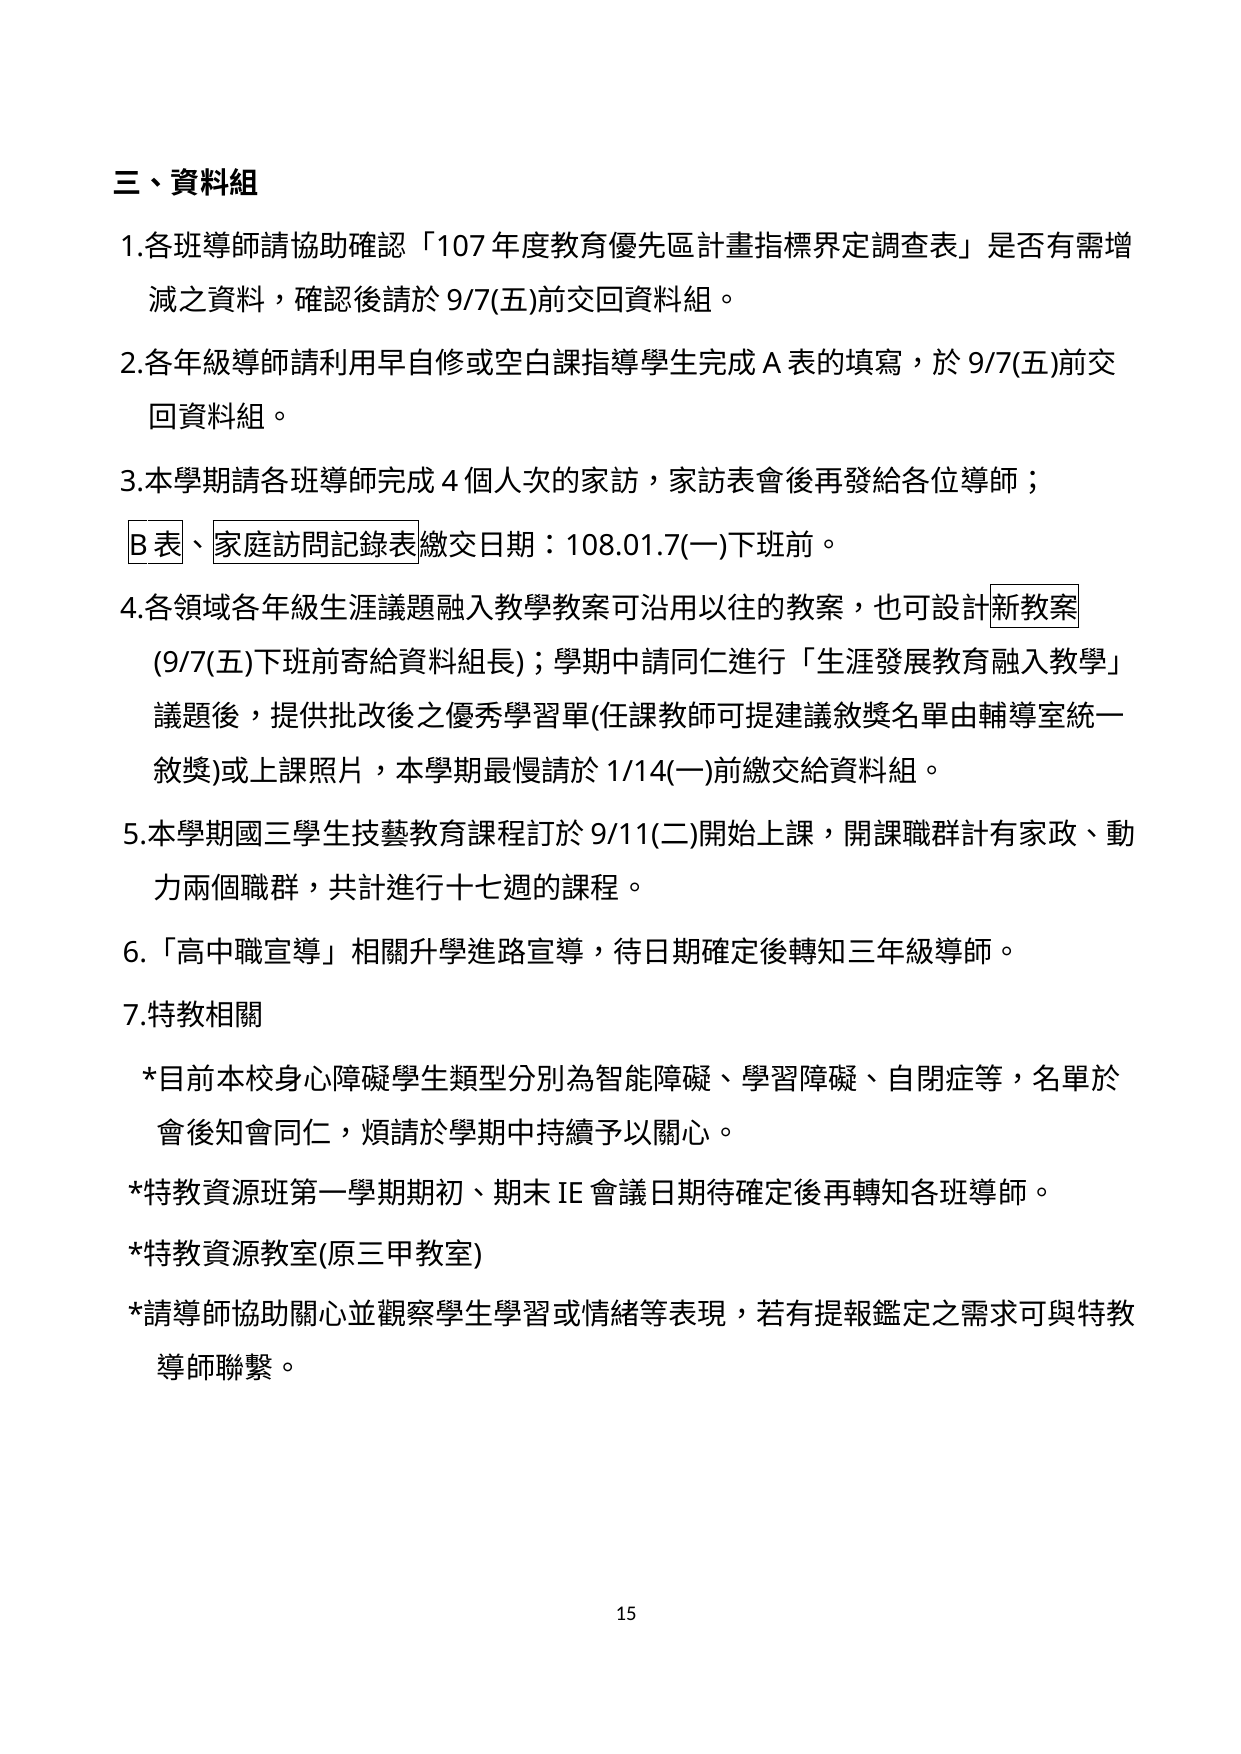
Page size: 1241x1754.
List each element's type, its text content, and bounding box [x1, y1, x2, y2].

text *請導師協助關心並觀察學生學習或情緒等表現，若有提報鑑定之需求可與特教導師聯繫。 [112, 1281, 1140, 1390]
text B表、家庭訪問記錄表繳交日期：108.01.7(一)下班前。 [112, 512, 1140, 566]
text *目前本校身心障礙學生類型分別為智能障礙、學習障礙、自閉症等，名單於會後知會同仁，煩請於學期中持續予以關心。 [112, 1046, 1140, 1154]
text 7.特教相關 [122, 982, 1140, 1037]
text 6.「高中職宣導」相關升學進路宣導，待日期確定後轉知三年級導師。 [122, 919, 1140, 973]
text *特教資源教室(原三甲教室) [112, 1221, 1140, 1275]
text 3.本學期請各班導師完成4個人次的家訪，家訪表會後再發給各位導師； [119, 448, 1140, 502]
text 5.本學期國三學生技藝教育課程訂於9/11(二)開始上課，開課職群計有家政、動力兩個職群，共計進行十七週的課程。 [122, 801, 1140, 909]
text 2.各年級導師請利用早自修或空白課指導學生完成A表的填寫，於9/7(五)前交回資料組。 [119, 330, 1140, 439]
text 4.各領域各年級生涯議題融入教學教案可沿用以往的教案，也可設計新教案 (9/7(五)下班前寄給資料組長)；學期中請同仁進行「生涯發展教育融入教學」 議題後，提供批改後之優秀學習單(任課教師可提建議敘獎名單由輔導室統一敘獎)或上課照片，本學期最慢請於1/14(一)前繳交給資料組。 [120, 575, 1140, 792]
text 三、資料組 [112, 153, 1140, 203]
text *特教資源班第一學期期初、期末IE會議日期待確定後再轉知各班導師。 [112, 1161, 1140, 1215]
text 1.各班導師請協助確認「107年度教育優先區計畫指標界定調查表」是否有需增減之資料，確認後請於9/7(五)前交回資料組。 [119, 213, 1140, 321]
